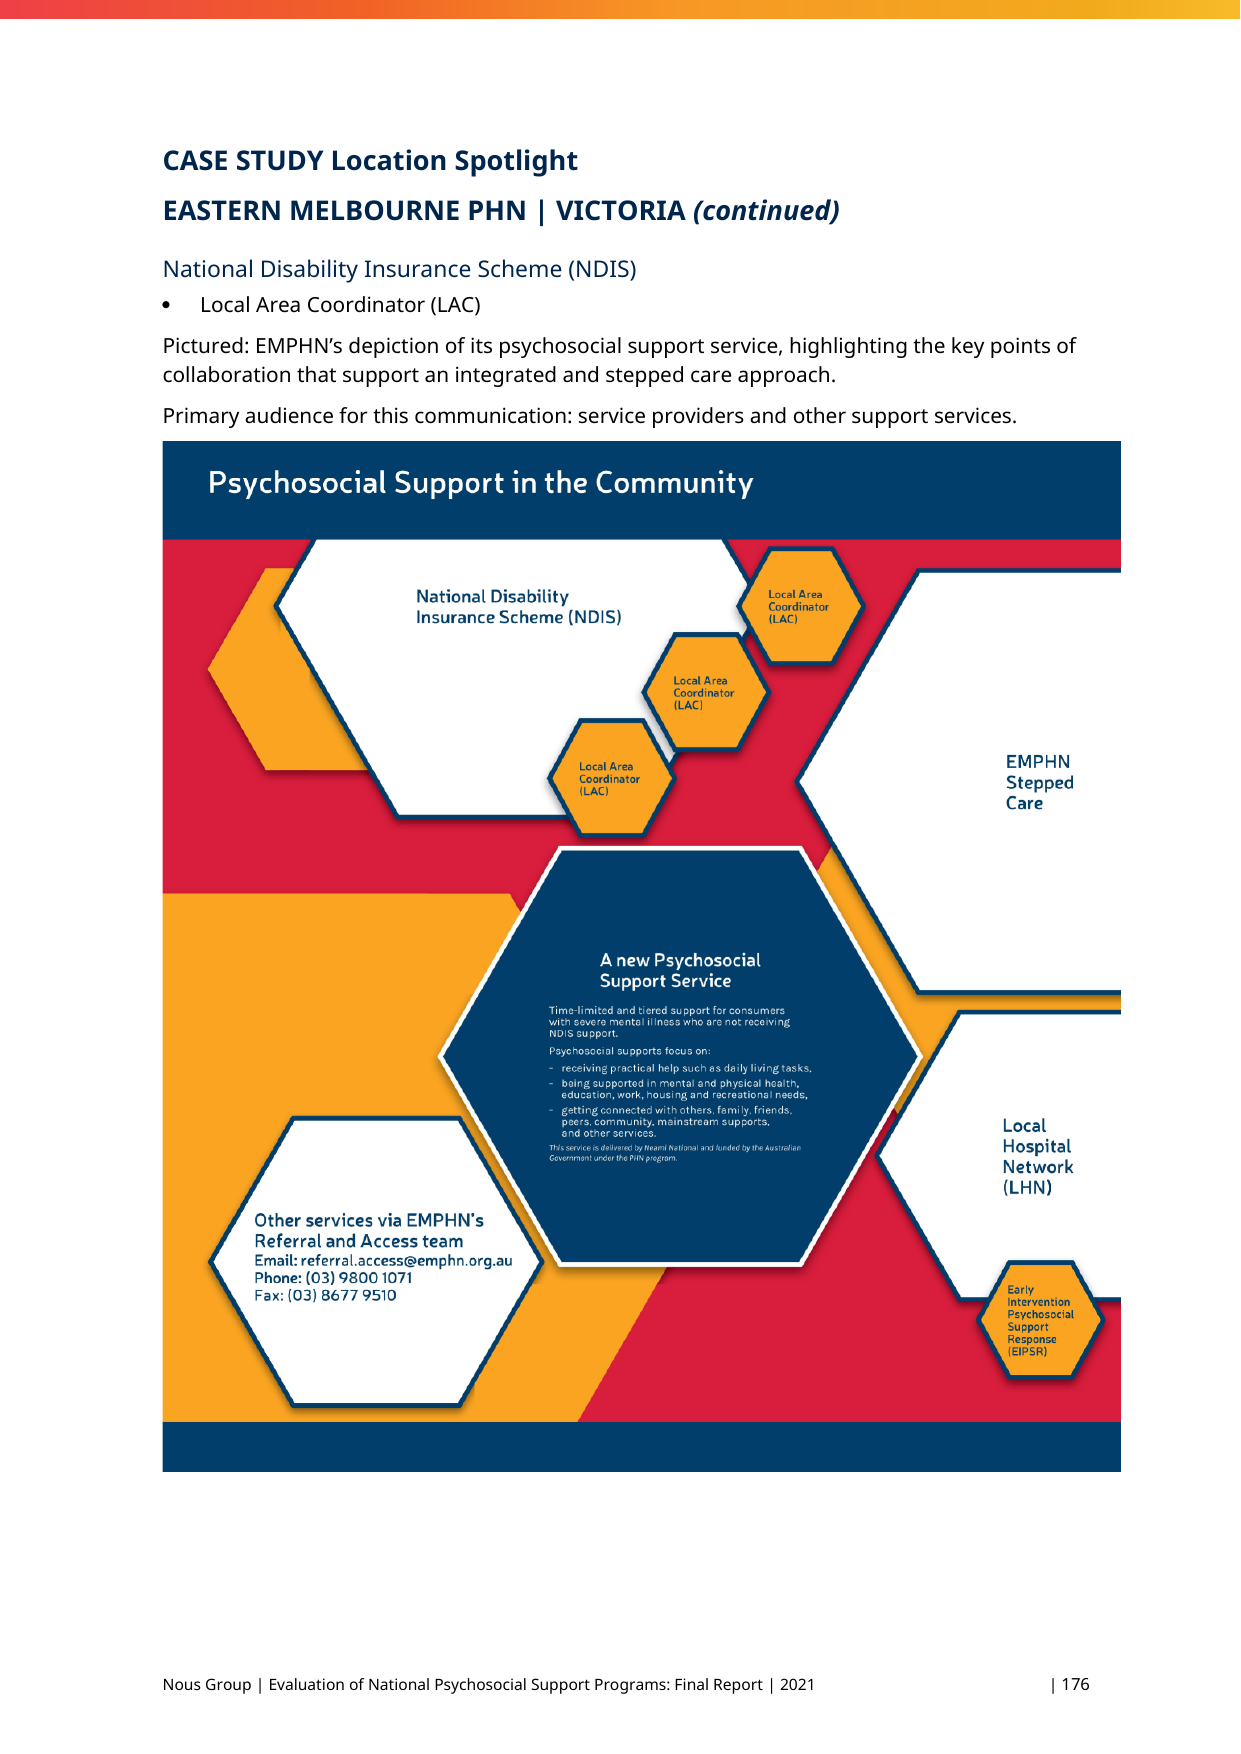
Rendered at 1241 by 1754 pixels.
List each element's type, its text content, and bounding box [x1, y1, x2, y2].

picture [0, 0, 1241, 19]
text Pictured: EMPHN’s depiction of its psychosocial support service, highlighting the key points of collaboration that support an integrated and stepped care approach. [162, 331, 1092, 388]
list Local Area Coordinator (LAC) [162, 291, 1092, 319]
picture [162, 441, 1121, 1472]
subtitle EASTERN MELBOURNE PHN | VICTORIA (continued) [162, 191, 1092, 228]
subtitle CASE STUDY Location Spotlight [162, 142, 1092, 179]
subtitle National Disability Insurance Scheme (NDIS) [162, 253, 1092, 284]
text Primary audience for this communication: service providers and other support services. [162, 401, 1092, 429]
